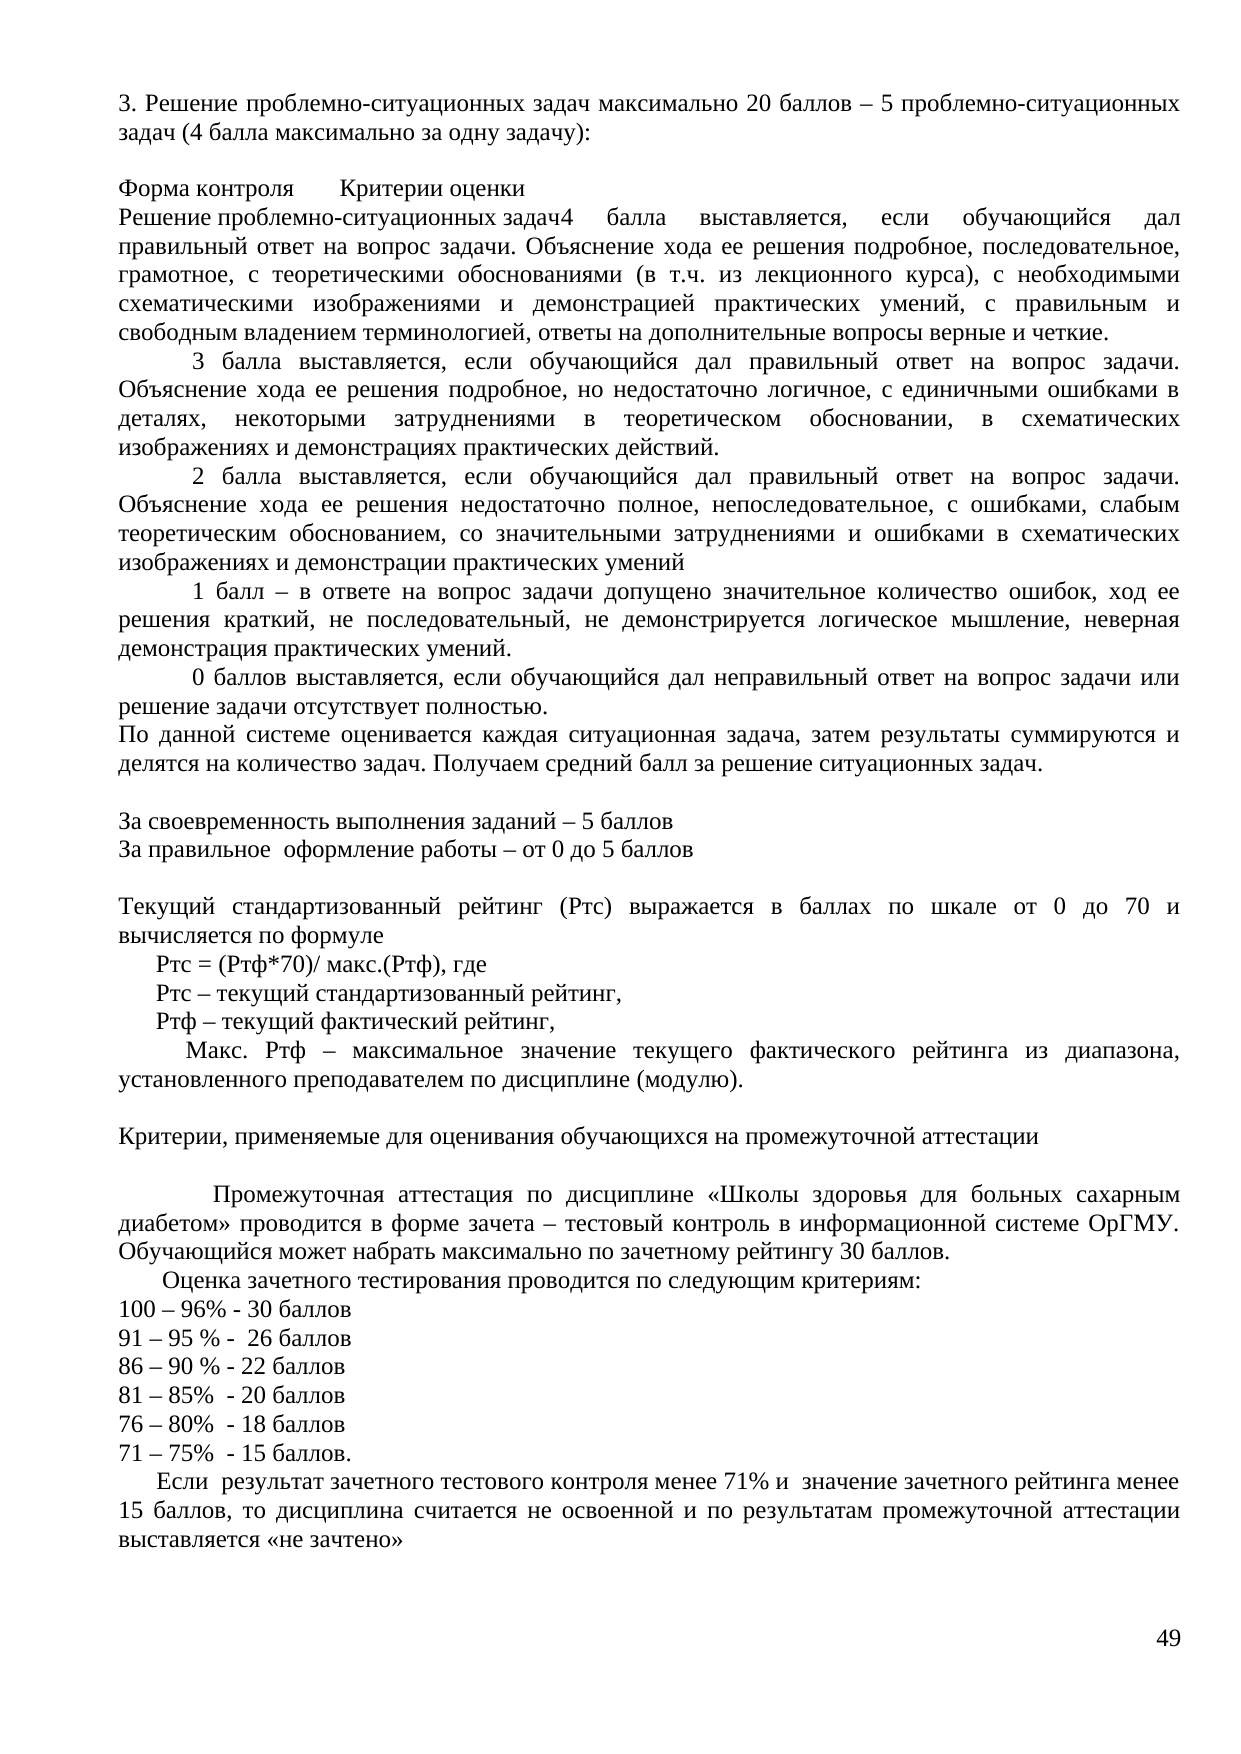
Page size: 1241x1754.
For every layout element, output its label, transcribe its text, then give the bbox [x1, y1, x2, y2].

text Ртф – текущий фактический рейтинг, [118, 1006, 1181, 1035]
text Оценка зачетного тестирования проводится по следующим критериям: [118, 1265, 1181, 1294]
text За своевременность выполнения заданий – 5 баллов [118, 806, 1181, 834]
text Форма контроля Критерии оценки [118, 173, 1181, 202]
text 3 балла выставляется, если обучающийся дал правильный ответ на вопрос задачи. Объяснение хода ее решения подробное, но недостаточно логичное, с единичными ошибками в деталях, некоторыми затруднениями в теоретическом обосновании, в схематических изображениях и демонстрациях практических действий. [118, 346, 1181, 461]
text 100 – 96% - 30 баллов [118, 1294, 1181, 1323]
text 0 баллов выставляется, если обучающийся дал неправильный ответ на вопрос задачи или решение задачи отсутствует полностью. [118, 662, 1181, 719]
text Ртс – текущий стандартизованный рейтинг, [118, 978, 1181, 1006]
text 3. Решение проблемно-ситуационных задач максимально 20 баллов – 5 проблемно-ситуационных задач (4 балла максимально за одну задачу): [118, 88, 1181, 145]
text Критерии, применяемые для оценивания обучающихся на промежуточной аттестации [118, 1121, 1181, 1150]
text 2 балла выставляется, если обучающийся дал правильный ответ на вопрос задачи. Объяснение хода ее решения недостаточно полное, непоследовательное, с ошибками, слабым теоретическим обоснованием, со значительными затруднениями и ошибками в схематических изображениях и демонстрации практических умений [118, 461, 1181, 576]
text 71 – 75% - 15 баллов. [118, 1438, 1181, 1466]
text Макс. Ртф – максимальное значение текущего фактического рейтинга из диапазона, установленного преподавателем по дисциплине (модулю). [118, 1035, 1181, 1093]
text 81 – 85% - 20 баллов [118, 1380, 1181, 1409]
text 76 – 80% - 18 баллов [118, 1409, 1181, 1438]
text Промежуточная аттестация по дисциплине «Школы здоровья для больных сахарным диабетом» проводится в форме зачета – тестовый контроль в информационной системе ОрГМУ. Обучающийся может набрать максимально по зачетному рейтингу 30 баллов. [118, 1179, 1181, 1265]
text По данной системе оценивается каждая ситуационная задача, затем результаты суммируются и делятся на количество задач. Получаем средний балл за решение ситуационных задач. [118, 719, 1181, 777]
text Если результат зачетного тестового контроля менее 71% и значение зачетного рейтинга менее 15 баллов, то дисциплина считается не освоенной и по результатам промежуточной аттестации выставляется «не зачтено» [118, 1466, 1181, 1553]
text За правильное оформление работы – от 0 до 5 баллов [118, 834, 1181, 863]
text 86 – 90 % - 22 баллов [118, 1351, 1181, 1380]
text 91 – 95 % - 26 баллов [118, 1323, 1181, 1351]
text Текущий стандартизованный рейтинг (Ртс) выражается в баллах по шкале от 0 до 70 и вычисляется по формуле [118, 891, 1181, 949]
text Ртс = (Ртф*70)/ макс.(Ртф), где [118, 949, 1181, 978]
text Решение проблемно-ситуационных задач 4 балла выставляется, если обучающийся дал правильный ответ на вопрос задачи. Объяснение хода ее решения подробное, последовательное, грамотное, с теоретическими обоснованиями (в т.ч. из лекционного курса), с необходимыми схематическими изображениями и демонстрацией практических умений, с правильным и свободным владением терминологией, ответы на дополнительные вопросы верные и четкие. [118, 202, 1181, 346]
text 1 балл – в ответе на вопрос задачи допущено значительное количество ошибок, ход ее решения краткий, не последовательный, не демонстрируется логическое мышление, неверная демонстрация практических умений. [118, 576, 1181, 662]
